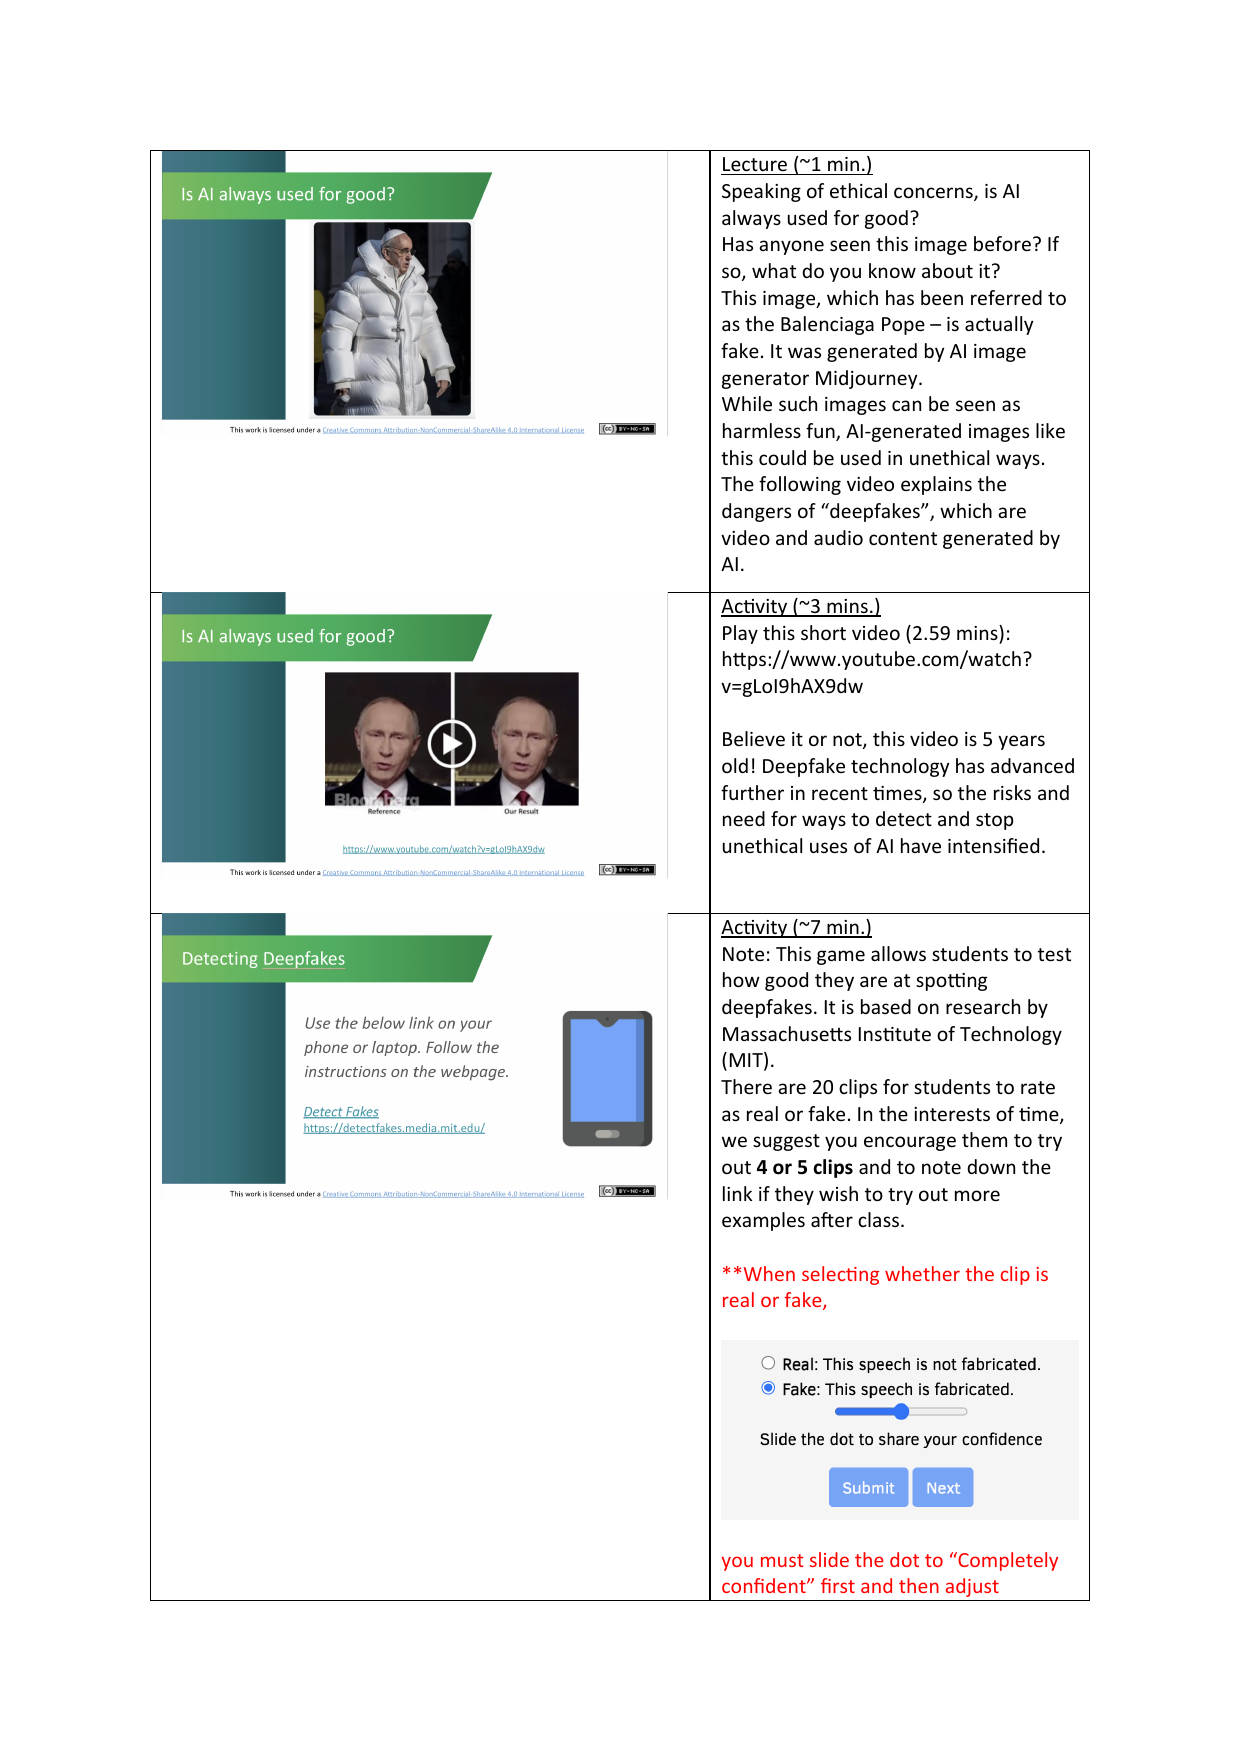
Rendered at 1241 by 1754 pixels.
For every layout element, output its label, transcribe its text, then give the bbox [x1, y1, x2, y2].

table_cell [151, 151, 709, 592]
picture [721, 1340, 1079, 1520]
picture [161, 913, 668, 1200]
table_cell Lecture (~1 min.) Speaking of ethical concerns, is AI always used for good? Has anyone seen this image before? If so, what do you know about it? This image, which has been referred to as the Balenciaga Pope – is actually fake. It was generated by AI image generator Midjourney. While such images can be seen as harmless fun, AI-generated images like this could be used in unethical ways. The following video explains the dangers of “deepfakes”, which are video and audio content generated by AI. [711, 151, 1089, 592]
table_cell [151, 914, 709, 1599]
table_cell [711, 914, 1089, 1599]
table_cell [151, 593, 709, 913]
table_cell Activity (~3 mins.) Play this short video (2.59 mins): https://www.youtube.com/watch?v=gLoI9hAX9dw Believe it or not, this video is 5 years old! Deepfake technology has advanced further in recent times, so the risks and need for ways to detect and stop unethical uses of AI have intensified. [711, 593, 1089, 913]
picture [161, 151, 668, 437]
picture [161, 592, 668, 879]
